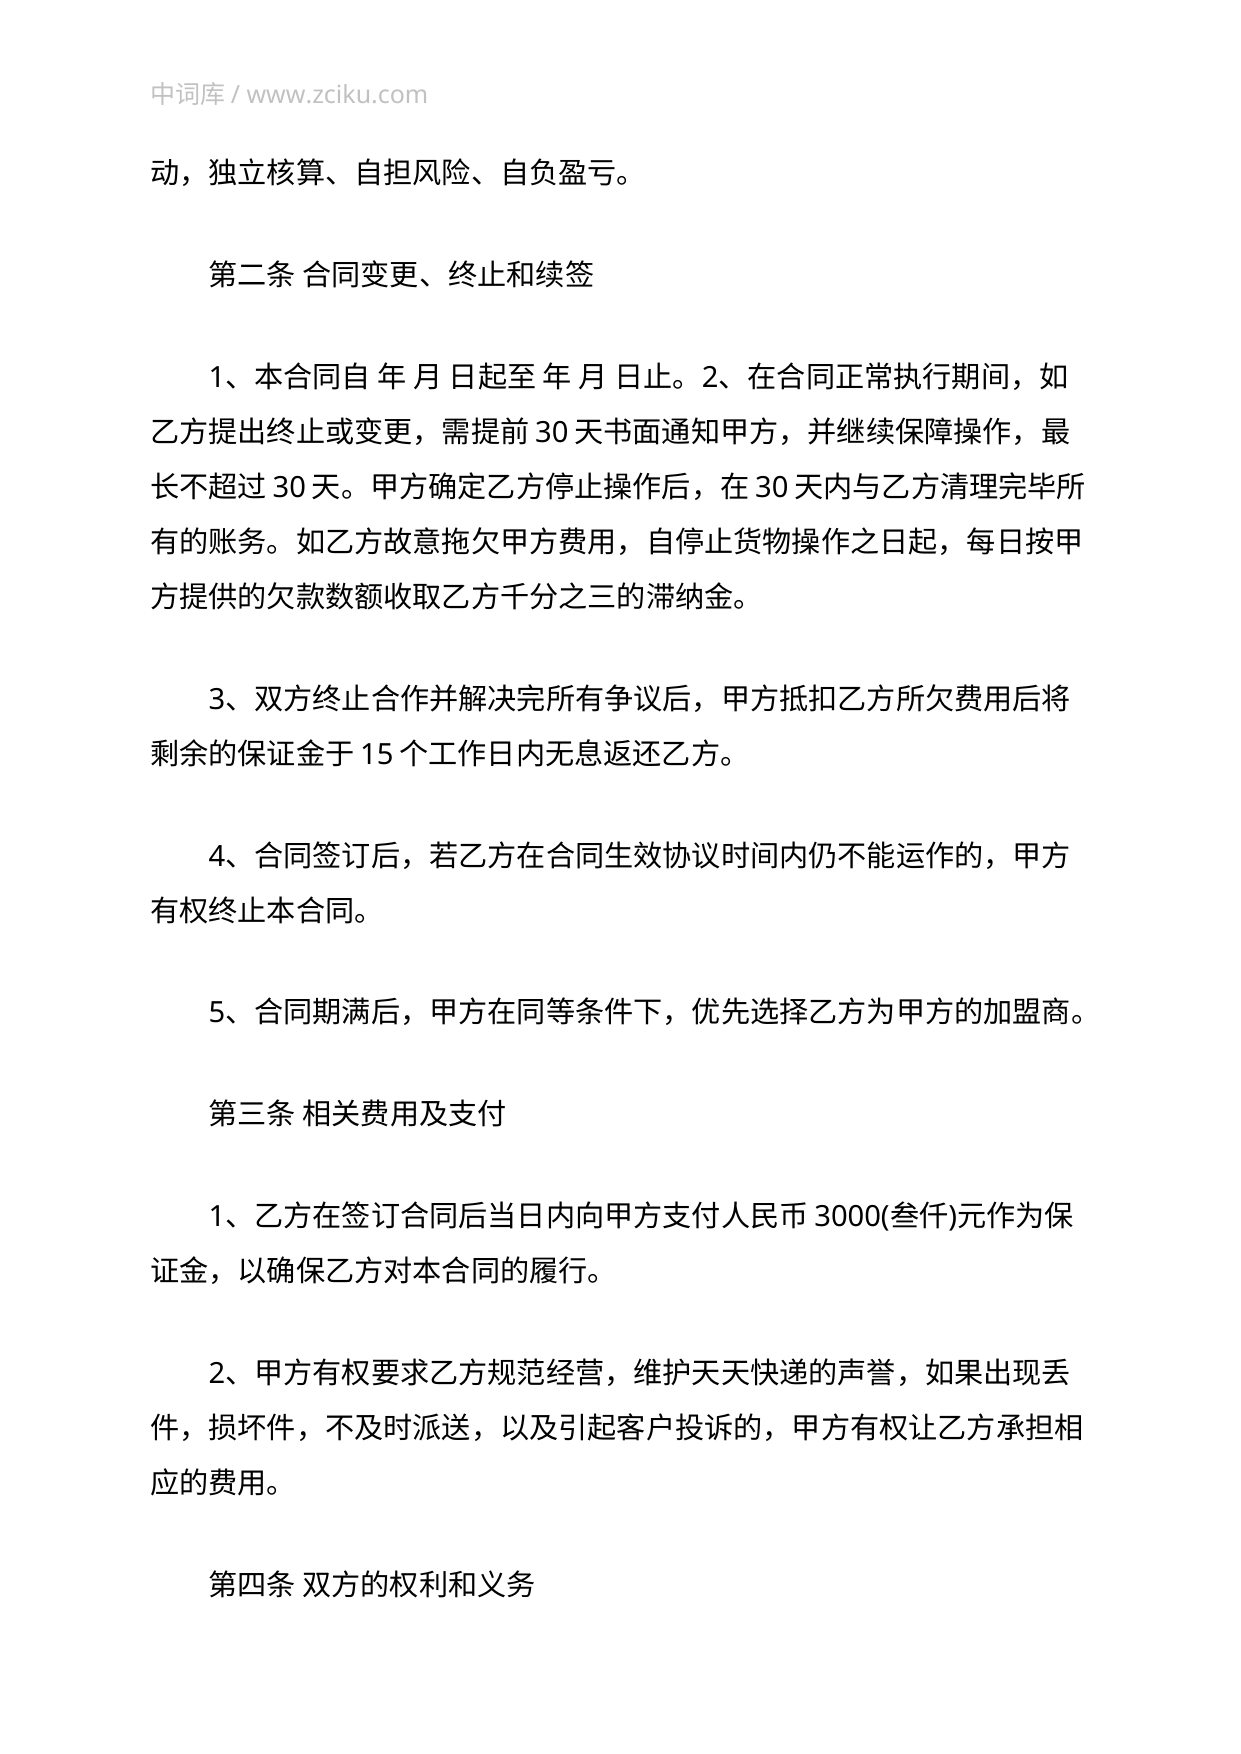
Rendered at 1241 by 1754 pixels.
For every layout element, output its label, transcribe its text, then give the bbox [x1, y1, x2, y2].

text 1、乙方在签订合同后当日内向甲方支付人民币3000(叁仟)元作为保证金，以确保乙方对本合同的履行。 [150, 1193, 1090, 1290]
text 5、合同期满后，甲方在同等条件下，优先选择乙方为甲方的加盟商。 [150, 989, 1090, 1031]
text 第三条 相关费用及支付 [150, 1091, 1090, 1133]
text 2、甲方有权要求乙方规范经营，维护天天快递的声誉，如果出现丢件，损坏件，不及时派送，以及引起客户投诉的，甲方有权让乙方承担相应的费用。 [150, 1349, 1090, 1502]
text 4、合同签订后，若乙方在合同生效协议时间内仍不能运作的，甲方有权终止本合同。 [150, 832, 1090, 929]
text 3、双方终止合作并解决完所有争议后，甲方抵扣乙方所欠费用后将剩余的保证金于15个工作日内无息返还乙方。 [150, 675, 1090, 773]
text 第四条 双方的权利和义务 [150, 1561, 1090, 1603]
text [150, 150, 1090, 192]
text 第二条 合同变更、终止和续签 [150, 252, 1090, 294]
text 1、本合同自 年 月 日起至 年 月 日止。2、在合同正常执行期间，如乙方提出终止或变更，需提前30天书面通知甲方，并继续保障操作，最长不超过30天。甲方确定乙方停止操作后，在30天内与乙方清理完毕所有的账务。如乙方故意拖欠甲方费用，自停止货物操作之日起，每日按甲方提供的欠款数额收取乙方千分之三的滞纳金。 [150, 353, 1090, 616]
